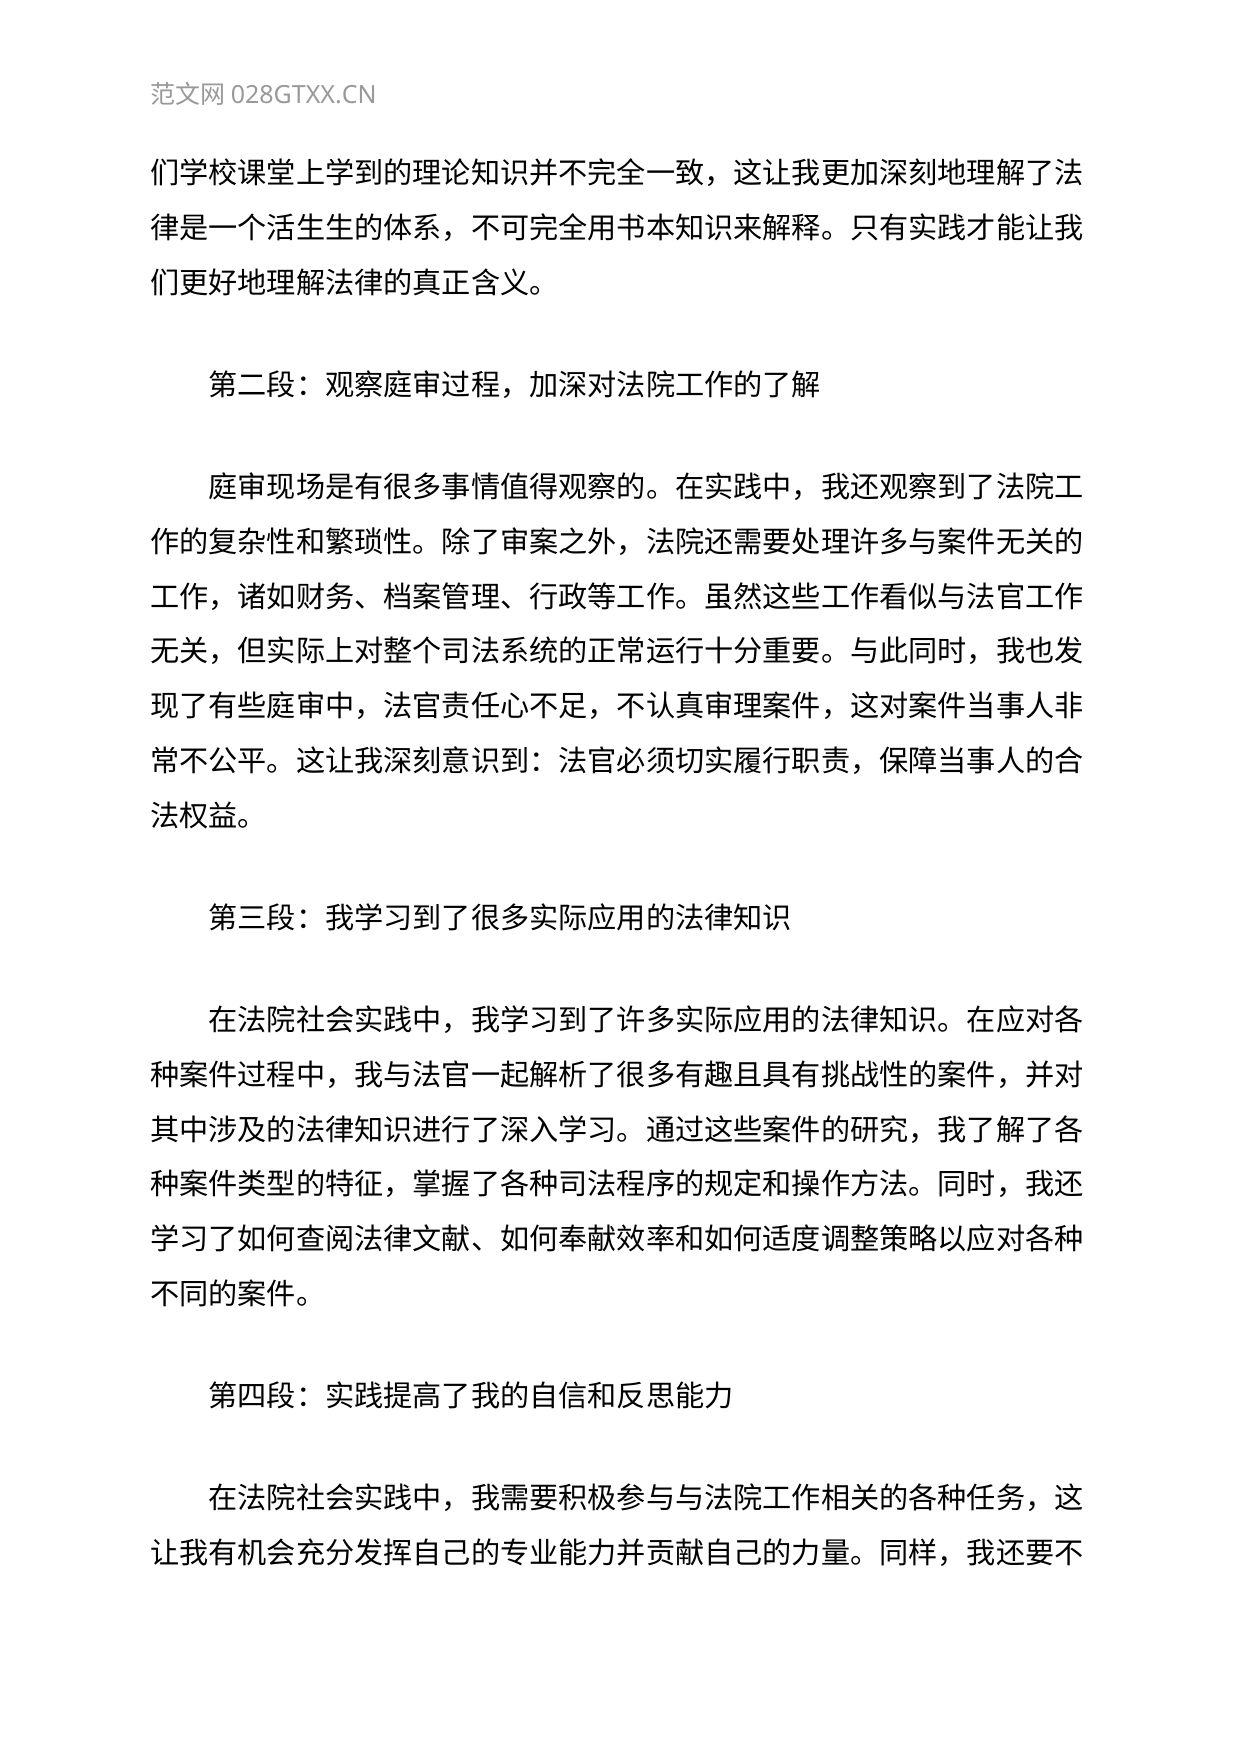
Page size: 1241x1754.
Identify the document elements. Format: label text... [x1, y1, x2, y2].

text 第四段：实践提高了我的自信和反思能力 [150, 1372, 1090, 1415]
text 第三段：我学习到了很多实际应用的法律知识 [150, 894, 1090, 937]
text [150, 1474, 1090, 1571]
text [150, 150, 1090, 302]
text 在法院社会实践中，我学习到了许多实际应用的法律知识。在应对各种案件过程中，我与法官一起解析了很多有趣且具有挑战性的案件，并对其中涉及的法律知识进行了深入学习。通过这些案件的研究，我了解了各种案件类型的特征，掌握了各种司法程序的规定和操作方法。同时，我还学习了如何查阅法律文献、如何奉献效率和如何适度调整策略以应对各种不同的案件。 [150, 996, 1090, 1313]
text 第二段：观察庭审过程，加深对法院工作的了解 [150, 362, 1090, 404]
text 庭审现场是有很多事情值得观察的。在实践中，我还观察到了法院工作的复杂性和繁琐性。除了审案之外，法院还需要处理许多与案件无关的工作，诸如财务、档案管理、行政等工作。虽然这些工作看似与法官工作无关，但实际上对整个司法系统的正常运行十分重要。与此同时，我也发现了有些庭审中，法官责任心不足，不认真审理案件，这对案件当事人非常不公平。这让我深刻意识到：法官必须切实履行职责，保障当事人的合法权益。 [150, 463, 1090, 835]
